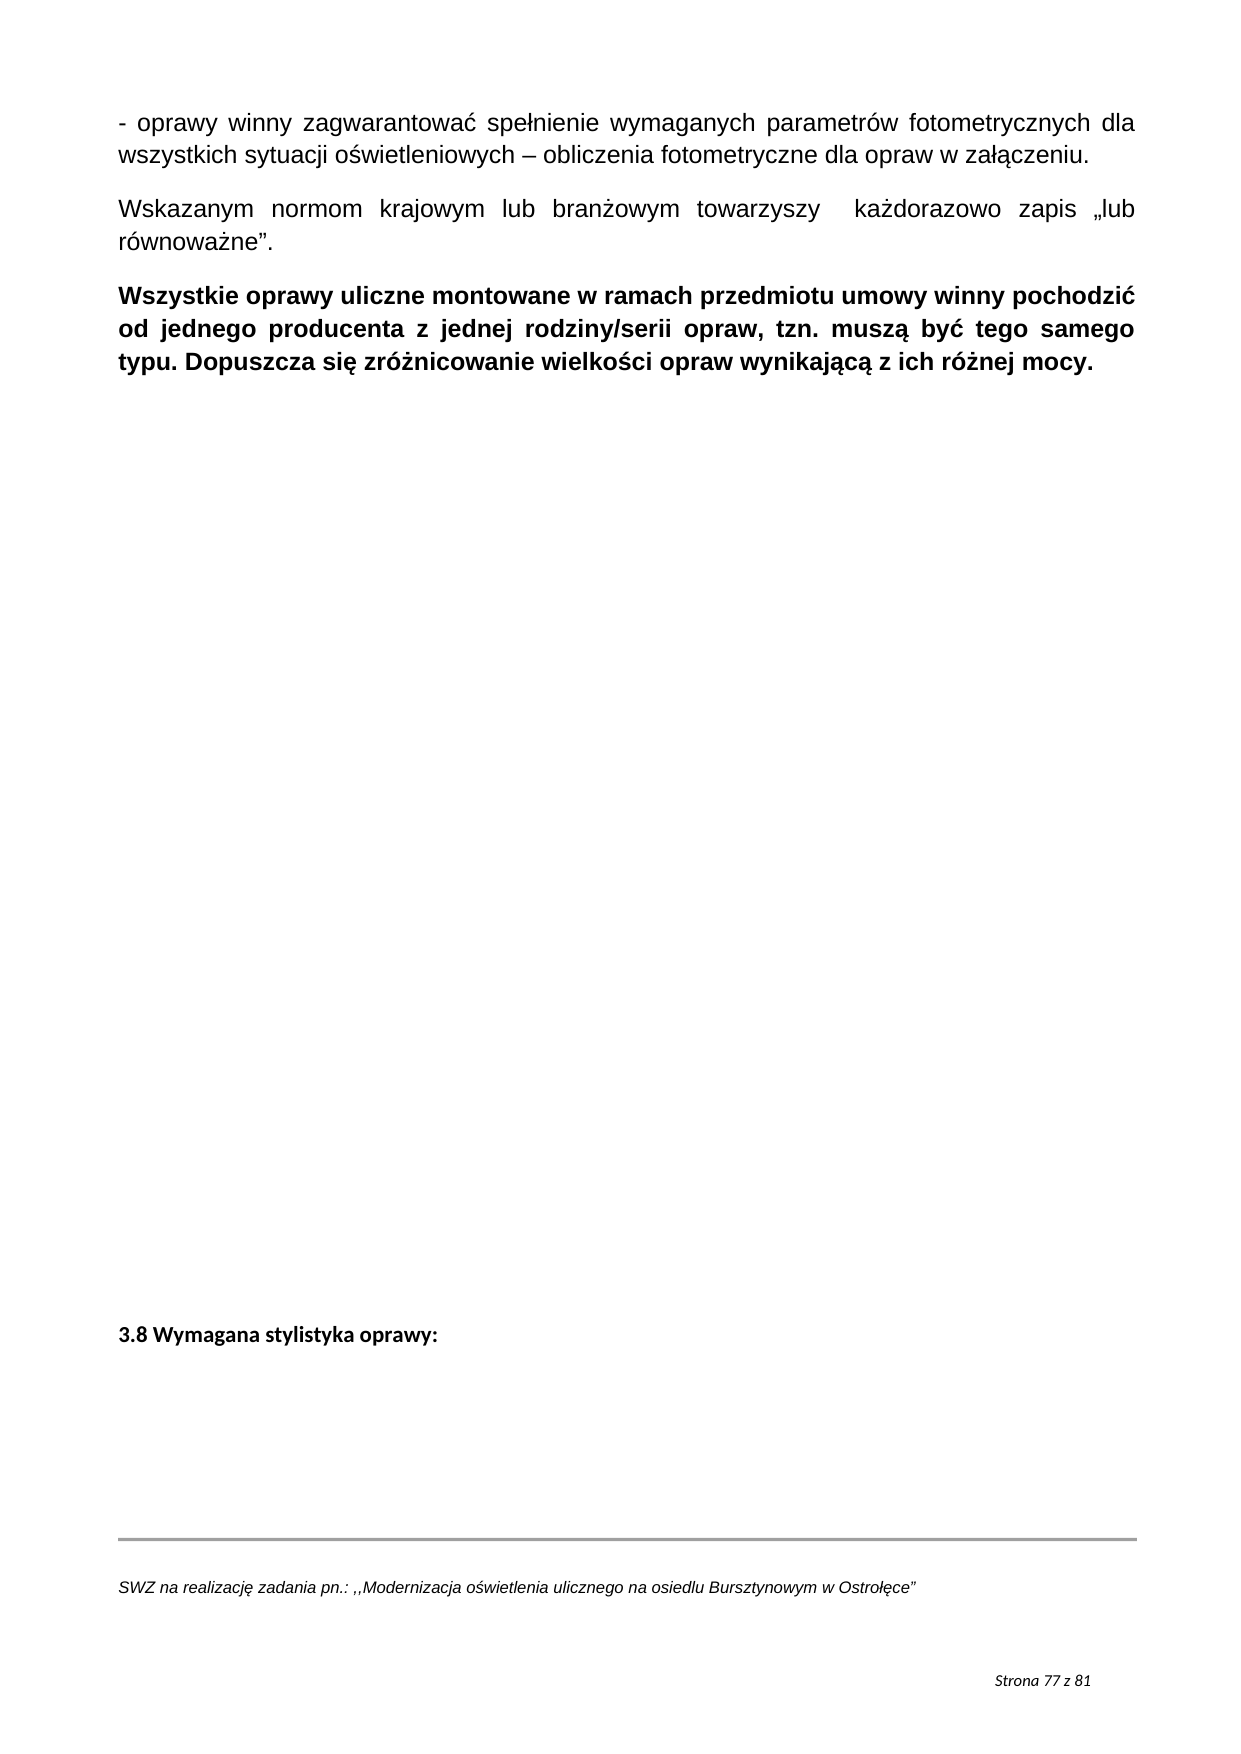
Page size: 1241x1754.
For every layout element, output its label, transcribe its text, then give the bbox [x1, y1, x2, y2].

text Wszystkie oprawy uliczne montowane w ramach przedmiotu umowy winny pochodzić od jednego producenta z jednej rodziny/serii opraw, tzn. muszą być tego samego typu. Dopuszcza się zróżnicowanie wielkości opraw wynikającą z ich różnej mocy. [118, 281, 1137, 376]
text - oprawy winny zagwarantować spełnienie wymaganych parametrów fotometrycznych dla wszystkich sytuacji oświetleniowych – obliczenia fotometryczne dla opraw w załączeniu. [118, 107, 1137, 169]
text 3.8 Wymagana stylistyka oprawy: [118, 1321, 1137, 1348]
text Wskazanym normom krajowym lub branżowym towarzyszy każdorazowo zapis „lub równoważne”. [118, 194, 1137, 256]
